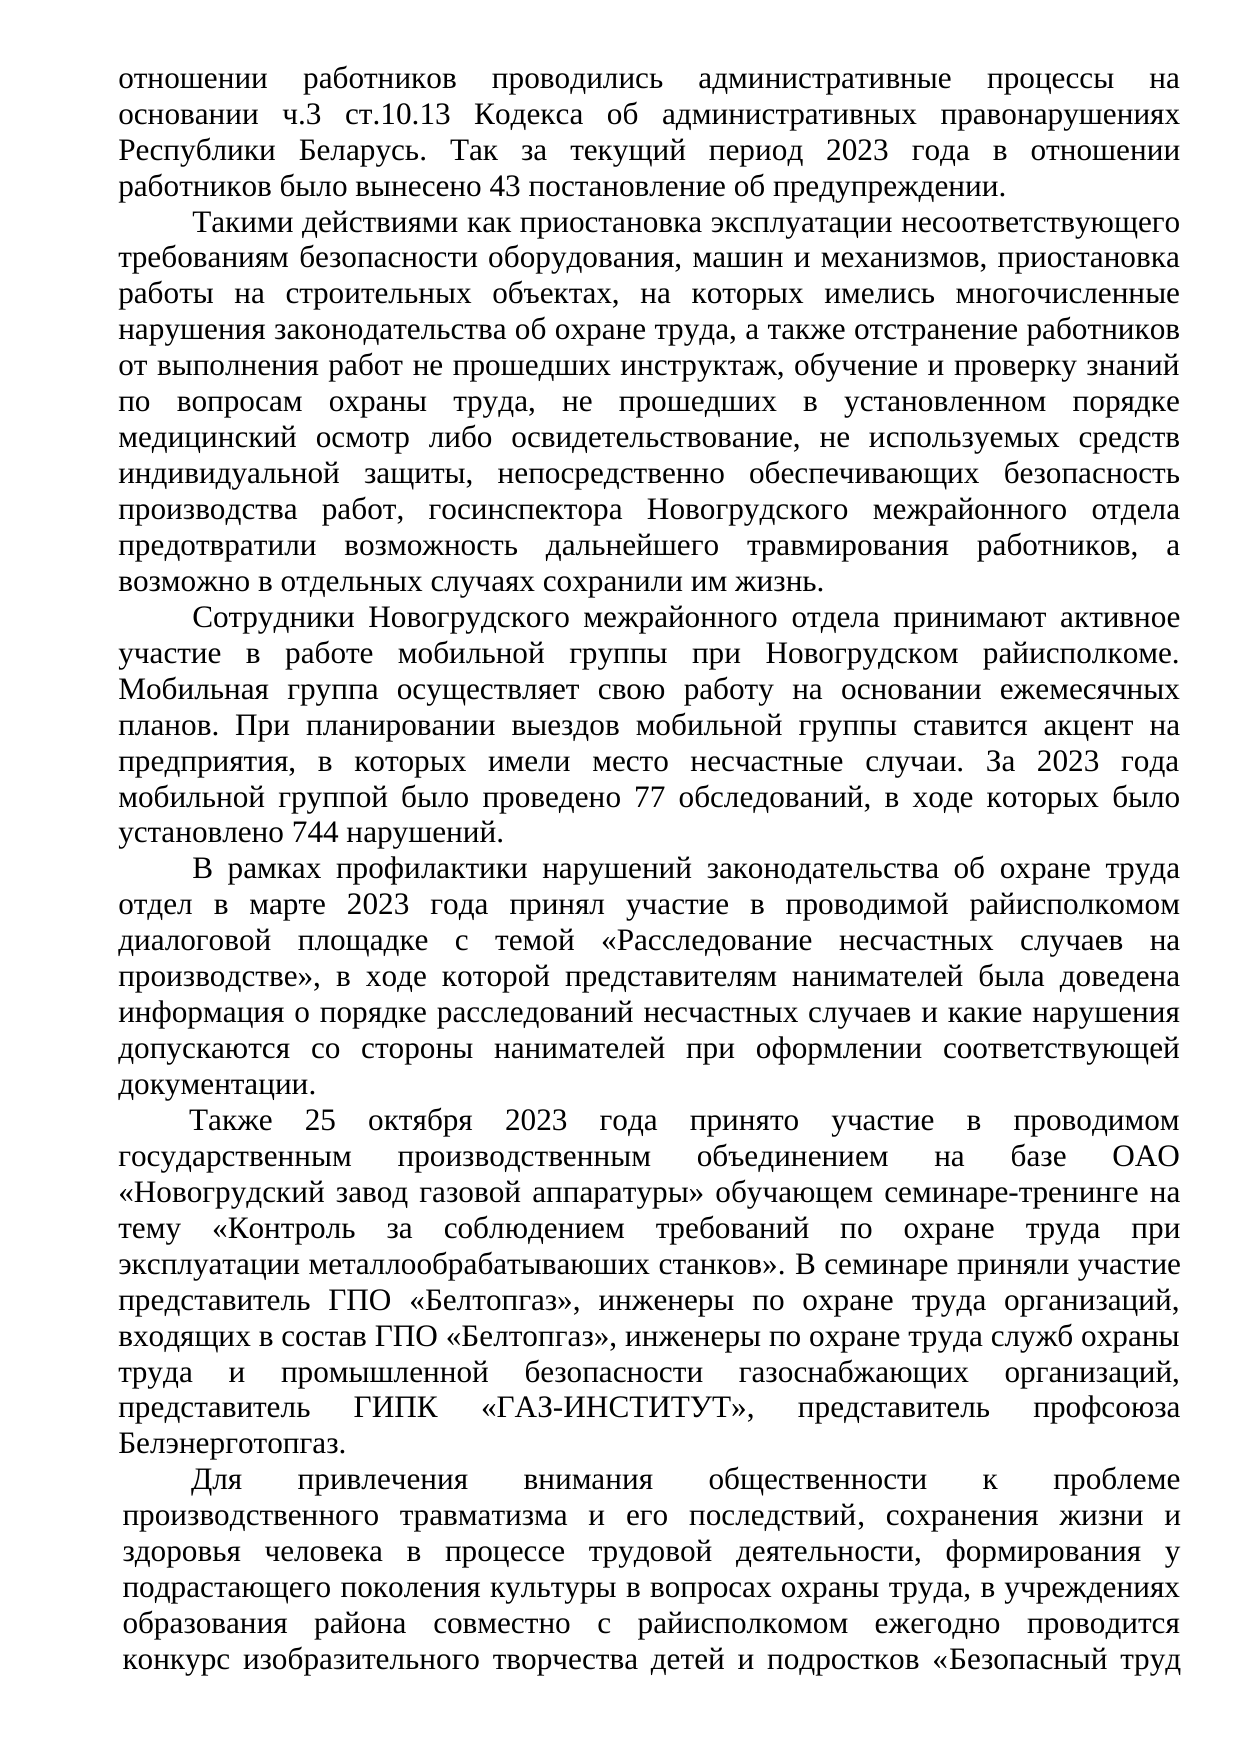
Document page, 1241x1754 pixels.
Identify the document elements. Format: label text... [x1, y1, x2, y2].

text Сотрудники Новогрудского межрайонного отдела принимают активное участие в работе мобильной группы при Новогрудском райисполкоме. Мобильная группа осуществляет свою работу на основании ежемесячных планов. При планировании выездов мобильной группы ставится акцент на предприятия, в которых имели место несчастные случаи. За 2023 года мобильной группой было проведено 77 обследований, в ходе которых было установлено 744 нарушений. [118, 598, 1181, 850]
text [122, 1461, 1181, 1676]
text Также 25 октября 2023 года принято участие в проводимом государственным производственным объединением на базе ОАО «Новогрудский завод газовой аппаратуры» обучающем семинаре-тренинге на тему «Контроль за соблюдением требований по охране труда при эксплуатации металлообрабатываюших станков». В семинаре приняли участие представитель ГПО «Белтопгаз», инженеры по охране труда организаций, входящих в состав ГПО «Белтопгаз», инженеры по охране труда служб охраны труда и промышленной безопасности газоснабжающих организаций, представитель ГИПК «ГАЗ-ИНСТИТУТ», представитель профсоюза Белэнерготопгаз. [118, 1101, 1181, 1461]
text В рамках профилактики нарушений законодательства об охране труда отдел в марте 2023 года принял участие в проводимой райисполкомом диалоговой площадке с темой «Расследование несчастных случаев на производстве», в ходе которой представителям нанимателей была доведена информация о порядке расследований несчастных случаев и какие нарушения допускаются со стороны нанимателей при оформлении соответствующей документации. [118, 850, 1181, 1101]
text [118, 59, 1181, 203]
text Такими действиями как приостановка эксплуатации несоответствующего требованиям безопасности оборудования, машин и механизмов, приостановка работы на строительных объектах, на которых имелись многочисленные нарушения законодательства об охране труда, а также отстранение работников от выполнения работ не прошедших инструктаж, обучение и проверку знаний по вопросам охраны труда, не прошедших в установленном порядке медицинский осмотр либо освидетельствование, не используемых средств индивидуальной защиты, непосредственно обеспечивающих безопасность производства работ, госинспектора Новогрудского межрайонного отдела предотвратили возможность дальнейшего травмирования работников, а возможно в отдельных случаях сохранили им жизнь. [118, 203, 1181, 598]
